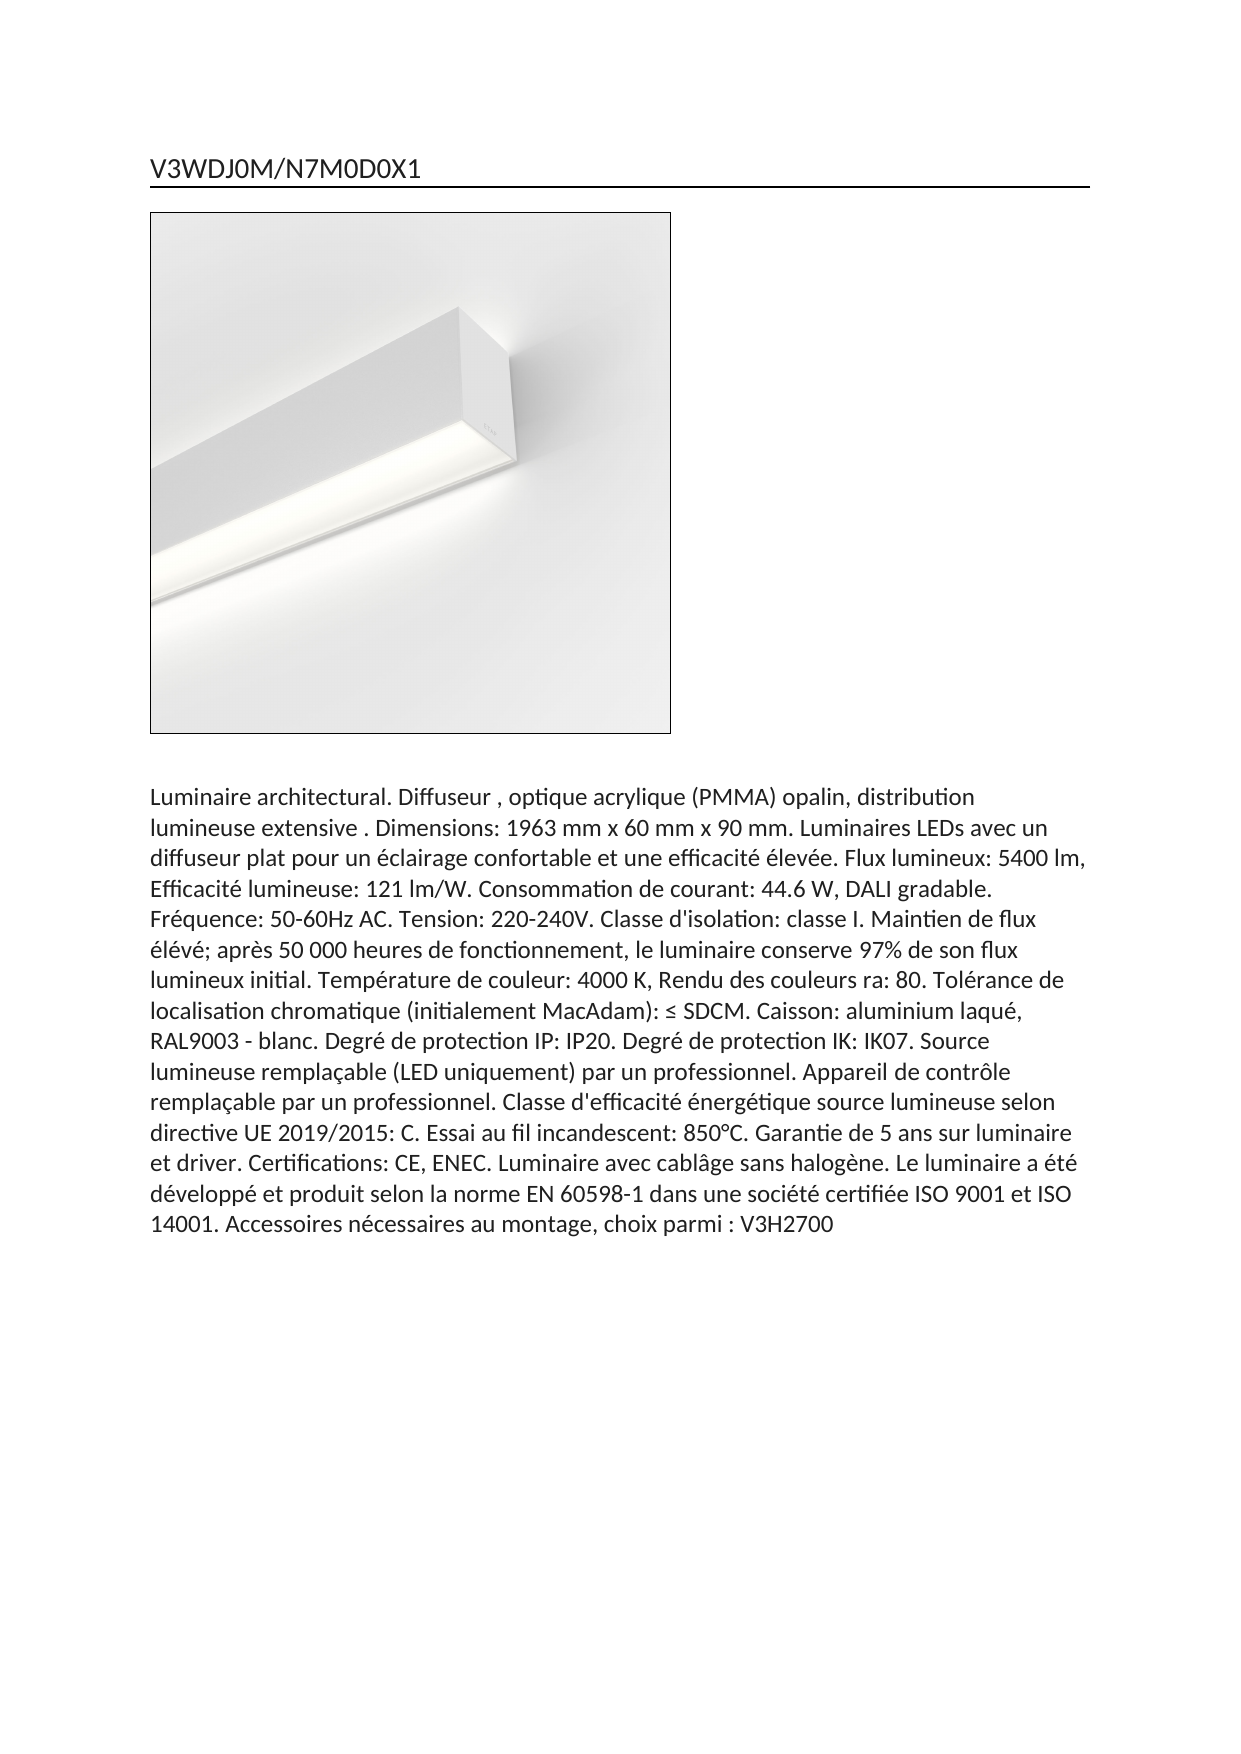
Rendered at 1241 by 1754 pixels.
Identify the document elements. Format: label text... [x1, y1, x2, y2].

picture [151, 213, 670, 733]
text V3WDJ0M/N7M0D0X1 [150, 150, 1090, 186]
text Luminaire architectural. Diffuseur , optique acrylique (PMMA) opalin, distribution lumineuse extensive . Dimensions: 1963 mm x 60 mm x 90 mm. Luminaires LEDs avec un diffuseur plat pour un éclairage confortable et une efficacité élevée. Flux lumineux: 5400 lm, Efficacité lumineuse: 121 lm/W. Consommation de courant: 44.6 W, DALI gradable. Fréquence: 50-60Hz AC. Tension: 220-240V. Classe d'isolation: classe I. Maintien de flux élévé; après 50 000 heures de fonctionnement, le luminaire conserve 97% de son flux lumineux initial. Température de couleur: 4000 K, Rendu des couleurs ra: 80. Tolérance de localisation chromatique (initialement MacAdam): ≤ SDCM. Caisson: aluminium laqué, RAL9003 - blanc. Degré de protection IP: IP20. Degré de protection IK: IK07. Source lumineuse remplaçable (LED uniquement) par un professionnel. Appareil de contrôle remplaçable par un professionnel. Classe d'efficacité énergétique source lumineuse selon directive UE 2019/2015: C. Essai au fil incandescent: 850°C. Garantie de 5 ans sur luminaire et driver. Certifications: CE, ENEC. Luminaire avec cablâge sans halogène. Le luminaire a été développé et produit selon la norme EN 60598-1 dans une société certifiée ISO 9001 et ISO 14001. Accessoires nécessaires au montage, choix parmi : V3H2700 [150, 781, 1090, 1239]
